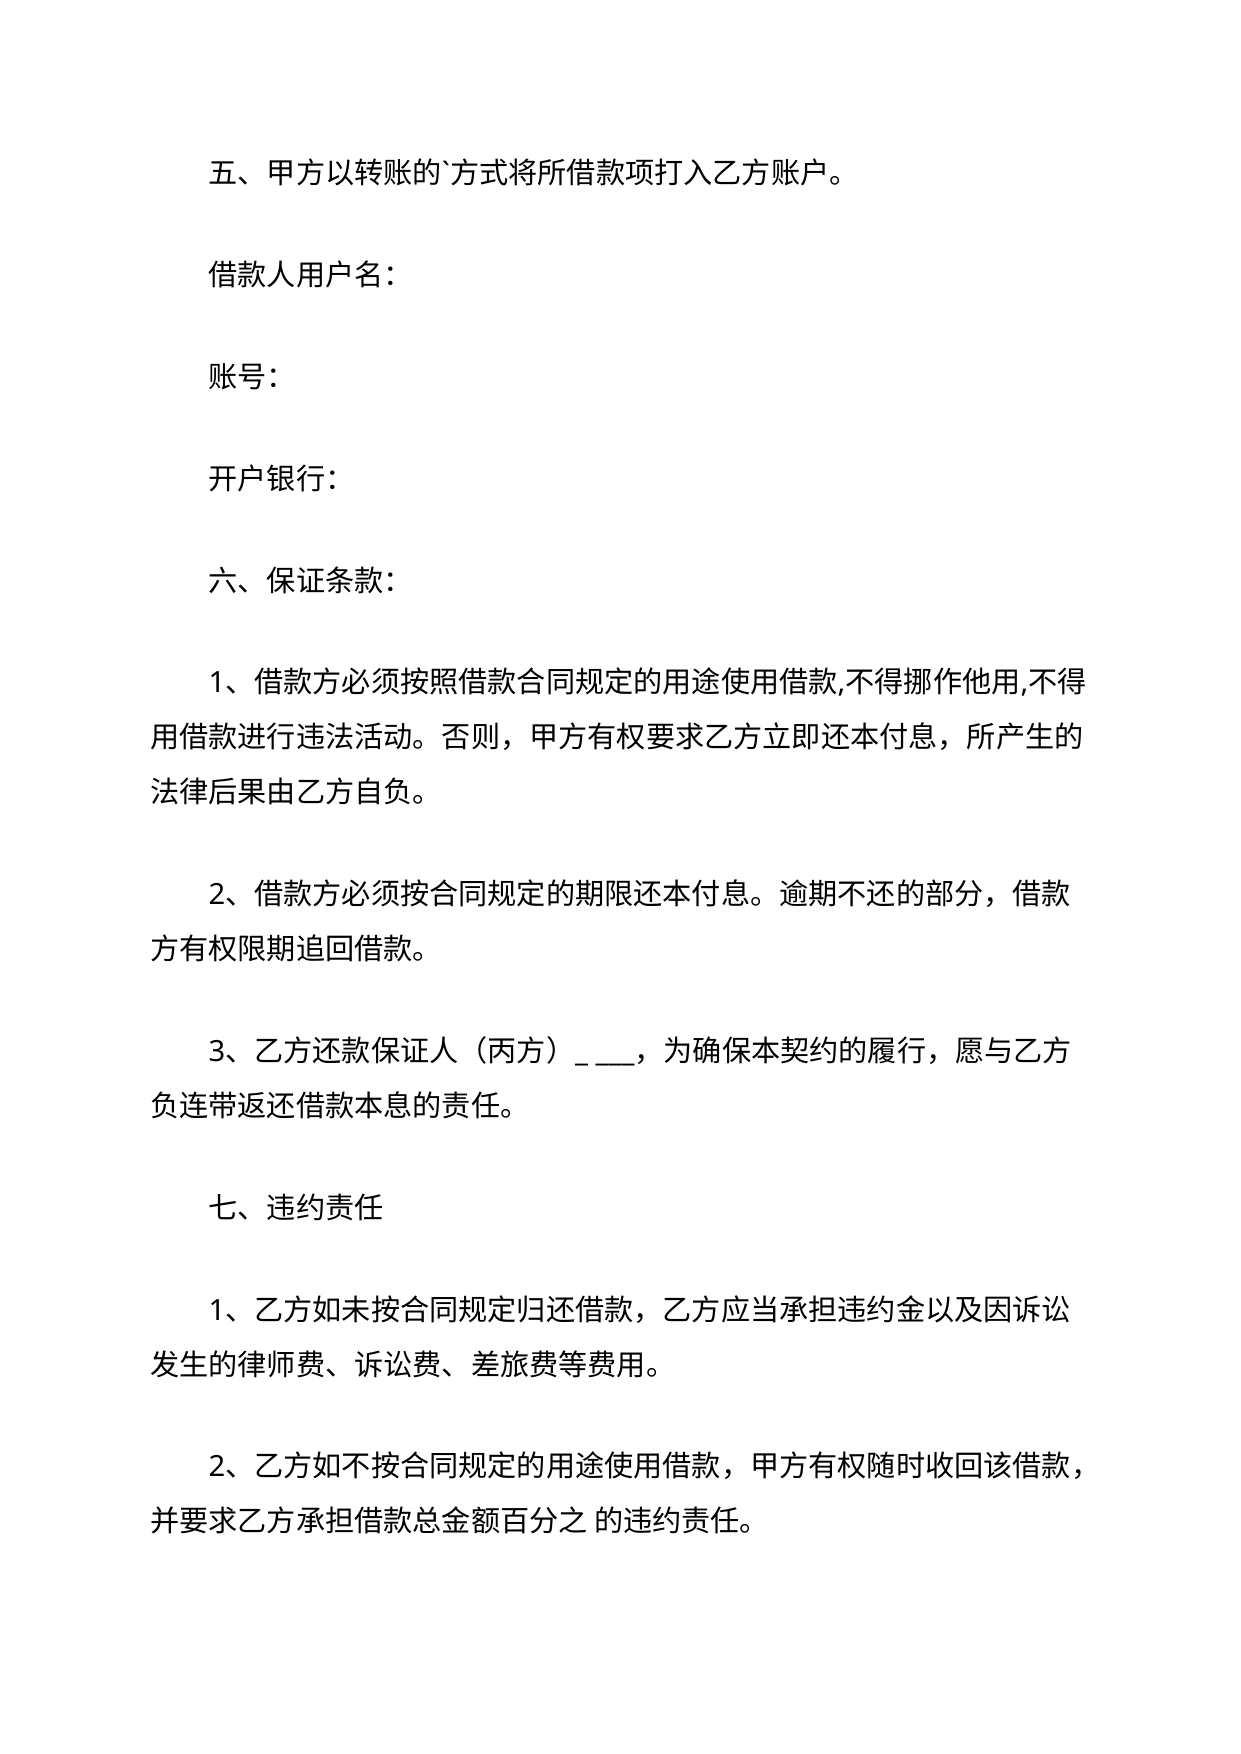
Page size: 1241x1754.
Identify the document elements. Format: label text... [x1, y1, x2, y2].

text 七、违约责任 [150, 1184, 1090, 1227]
text 账号： [150, 354, 1090, 396]
text 3、乙方还款保证人（丙方）_ ___，为确保本契约的履行，愿与乙方负连带返还借款本息的责任。 [150, 1027, 1090, 1125]
text 六、保证条款： [150, 557, 1090, 599]
text 2、乙方如不按合同规定的用途使用借款，甲方有权随时收回该借款，并要求乙方承担借款总金额百分之 的违约责任。 [150, 1443, 1090, 1540]
text 开户银行： [150, 456, 1090, 498]
text 2、借款方必须按合同规定的期限还本付息。逾期不还的部分，借款方有权限期追回借款。 [150, 871, 1090, 968]
text 五、甲方以转账的`方式将所借款项打入乙方账户。 [150, 150, 1090, 192]
text 借款人用户名： [150, 252, 1090, 294]
text 1、借款方必须按照借款合同规定的用途使用借款,不得挪作他用,不得用借款进行违法活动。否则，甲方有权要求乙方立即还本付息，所产生的法律后果由乙方自负。 [150, 659, 1090, 811]
text 1、乙方如未按合同规定归还借款，乙方应当承担违约金以及因诉讼发生的律师费、诉讼费、差旅费等费用。 [150, 1286, 1090, 1383]
